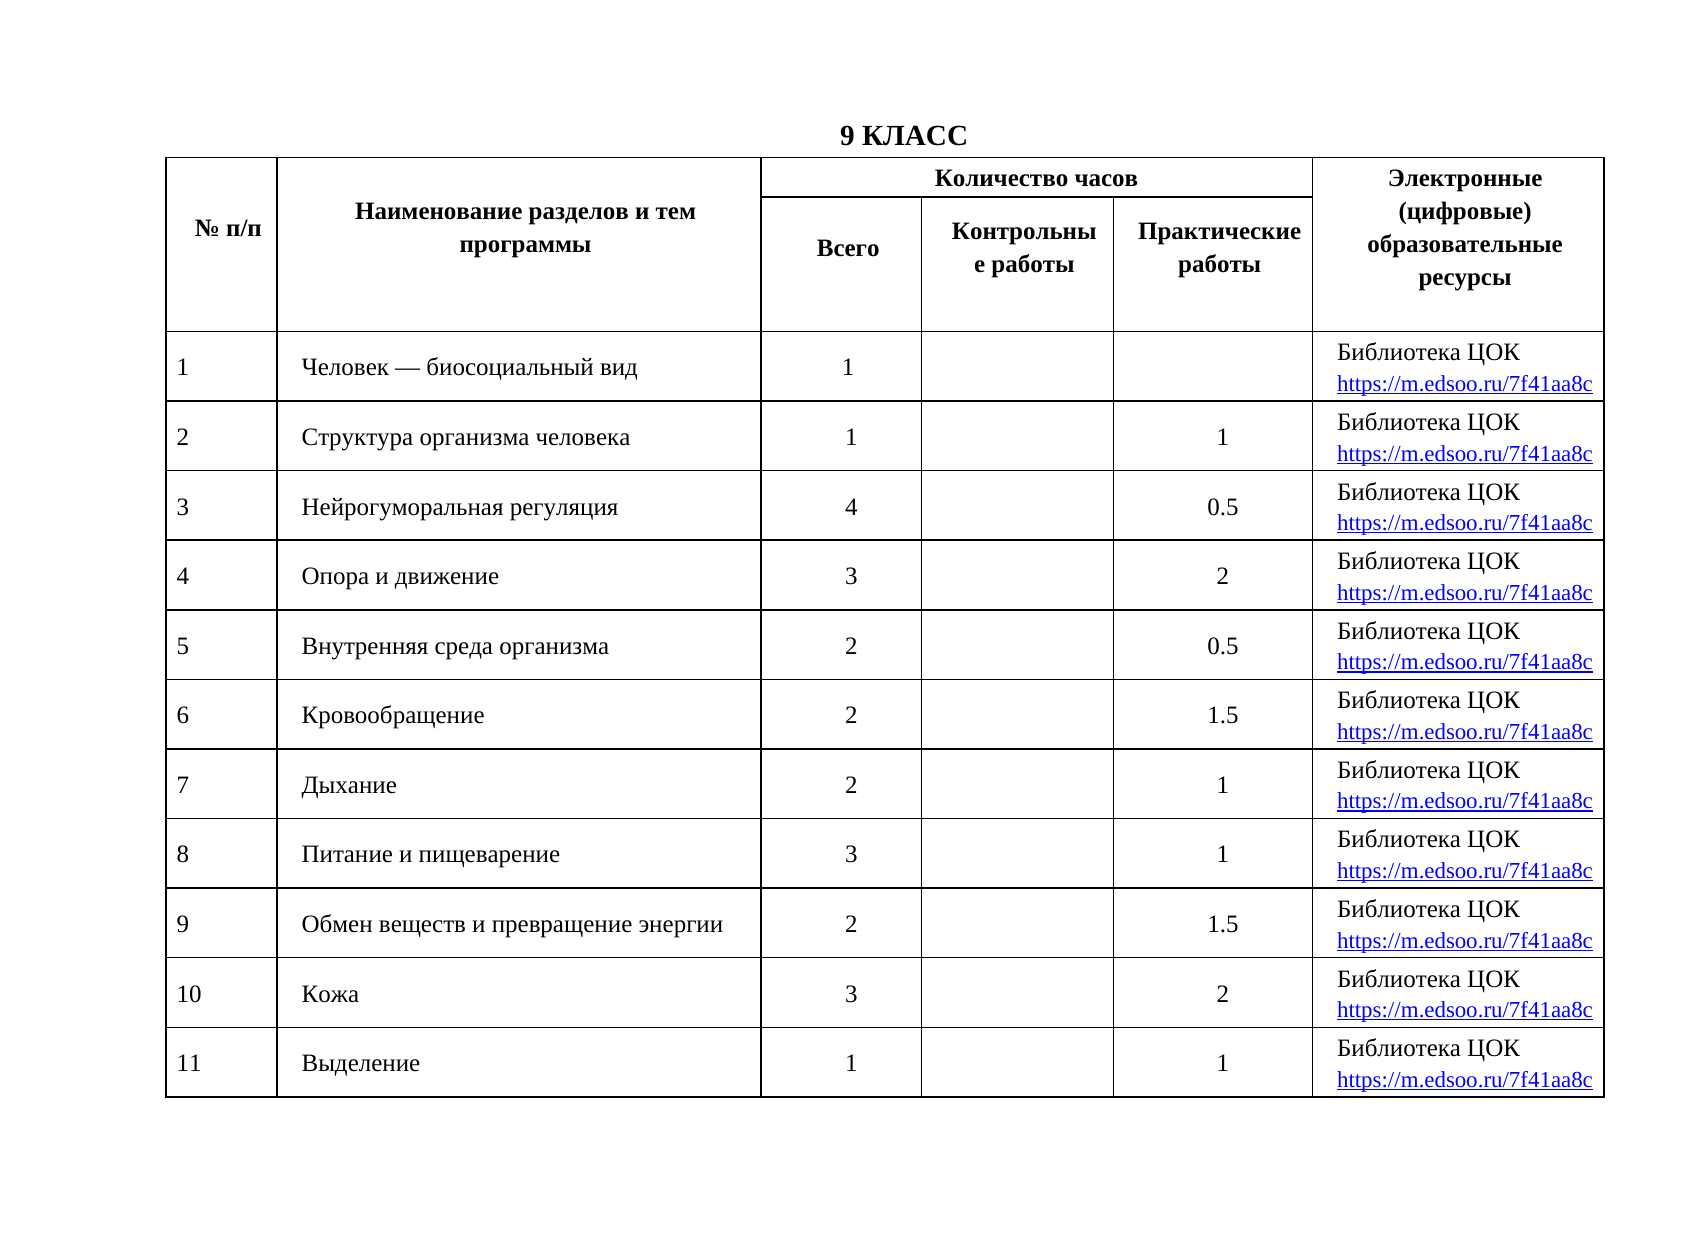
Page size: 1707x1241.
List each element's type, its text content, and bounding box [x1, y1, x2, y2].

table_cell Практические работы [1114, 198, 1312, 331]
table_header Электронные (цифровые) образовательные ресурсы [1313, 158, 1603, 331]
table_cell 2 [1114, 541, 1312, 609]
table_cell [1114, 332, 1312, 400]
table_cell Питание и пищеварение [278, 819, 760, 887]
table_cell [922, 402, 1113, 470]
table_cell 2 [762, 611, 921, 678]
table_cell 2 [762, 750, 921, 818]
table_cell 1 [762, 1028, 921, 1096]
table_cell [922, 819, 1113, 887]
table_cell [922, 471, 1113, 539]
table_cell 1 [1114, 402, 1312, 470]
table_cell Библиотека ЦОК https://m.edsoo.ru/7f41aa8c [1313, 611, 1603, 678]
table_cell 1 [762, 332, 921, 400]
table_cell 1 [1114, 1028, 1312, 1096]
table_header Количество часов [762, 158, 1312, 196]
table_cell 4 [167, 541, 276, 609]
table_cell [922, 611, 1113, 678]
table_cell 11 [167, 1028, 276, 1096]
table_cell 1.5 [1114, 680, 1312, 748]
table_cell Внутренняя среда организма [278, 611, 760, 678]
table_cell Структура организма человека [278, 402, 760, 470]
table_cell Всего [762, 198, 921, 331]
table_cell Кожа [278, 958, 760, 1026]
table_cell 1 [1114, 819, 1312, 887]
table_cell 2 [762, 889, 921, 957]
table_header № п/п [167, 158, 276, 331]
table_cell 3 [762, 819, 921, 887]
table_cell 3 [762, 541, 921, 609]
table_cell Библиотека ЦОК https://m.edsoo.ru/7f41aa8c [1313, 332, 1603, 400]
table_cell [1313, 889, 1603, 957]
table_cell Библиотека ЦОК https://m.edsoo.ru/7f41aa8c [1313, 541, 1603, 609]
table_cell 6 [167, 680, 276, 748]
table_cell 3 [167, 471, 276, 539]
table_cell Кровообращение [278, 680, 760, 748]
table_cell 5 [167, 611, 276, 678]
table_cell [922, 680, 1113, 748]
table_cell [1313, 958, 1603, 1026]
table_cell 1 [1114, 750, 1312, 818]
table_cell 7 [167, 750, 276, 818]
table_cell 4 [762, 471, 921, 539]
table_cell Человек — биосоциальный вид [278, 332, 760, 400]
table_cell 2 [762, 680, 921, 748]
table_header Наименование разделов и тем программы [278, 158, 760, 331]
table_cell Опора и движение [278, 541, 760, 609]
table_cell 9 [167, 889, 276, 957]
table_cell Библиотека ЦОК https://m.edsoo.ru/7f41aa8c [1313, 680, 1603, 748]
table_cell [922, 1028, 1113, 1096]
table_cell 1 [167, 332, 276, 400]
table_cell Библиотека ЦОК https://m.edsoo.ru/7f41aa8c [1313, 819, 1603, 887]
table_cell Контрольные работы [922, 198, 1113, 331]
table_cell 10 [167, 958, 276, 1026]
table_cell 0.5 [1114, 471, 1312, 539]
table_cell [922, 750, 1113, 818]
table_cell 2 [167, 402, 276, 470]
table_cell [922, 958, 1113, 1026]
table_cell 1.5 [1114, 889, 1312, 957]
table_cell [922, 889, 1113, 957]
table_cell Выделение [278, 1028, 760, 1096]
table_cell 3 [762, 958, 921, 1026]
table_cell [922, 541, 1113, 609]
table_cell Нейрогуморальная регуляция [278, 471, 760, 539]
table_cell [922, 332, 1113, 400]
table_cell 8 [167, 819, 276, 887]
table_cell Библиотека ЦОК https://m.edsoo.ru/7f41aa8c [1313, 750, 1603, 818]
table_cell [1313, 1028, 1603, 1096]
text 9 КЛАСС [190, 118, 1618, 152]
table_cell 0.5 [1114, 611, 1312, 678]
table_cell 2 [1114, 958, 1312, 1026]
table_cell Дыхание [278, 750, 760, 818]
table_cell Библиотека ЦОК https://m.edsoo.ru/7f41aa8c [1313, 471, 1603, 539]
table_cell 1 [762, 402, 921, 470]
table_cell Обмен веществ и превращение энергии [278, 889, 760, 957]
table_cell Библиотека ЦОК https://m.edsoo.ru/7f41aa8c [1313, 402, 1603, 470]
